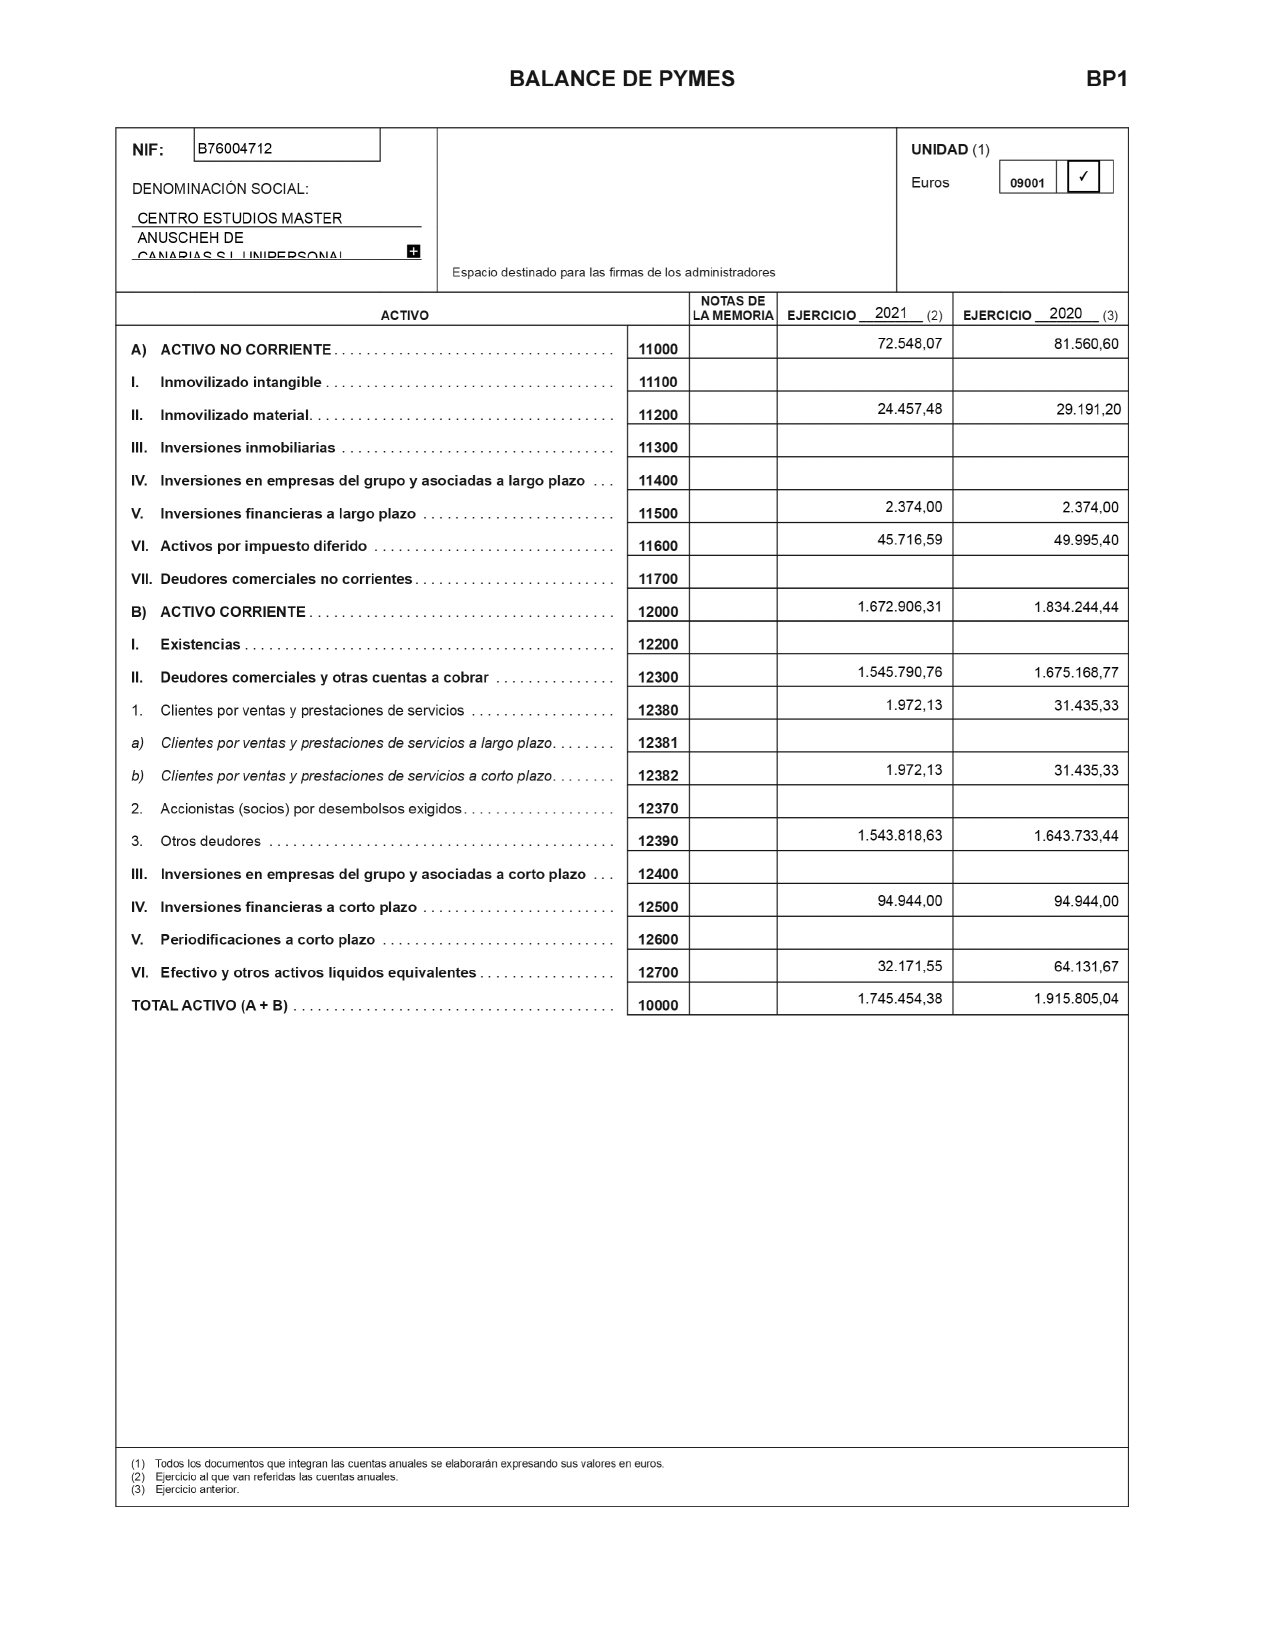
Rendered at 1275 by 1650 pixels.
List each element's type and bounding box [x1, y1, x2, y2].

picture [115, 70, 1129, 1507]
